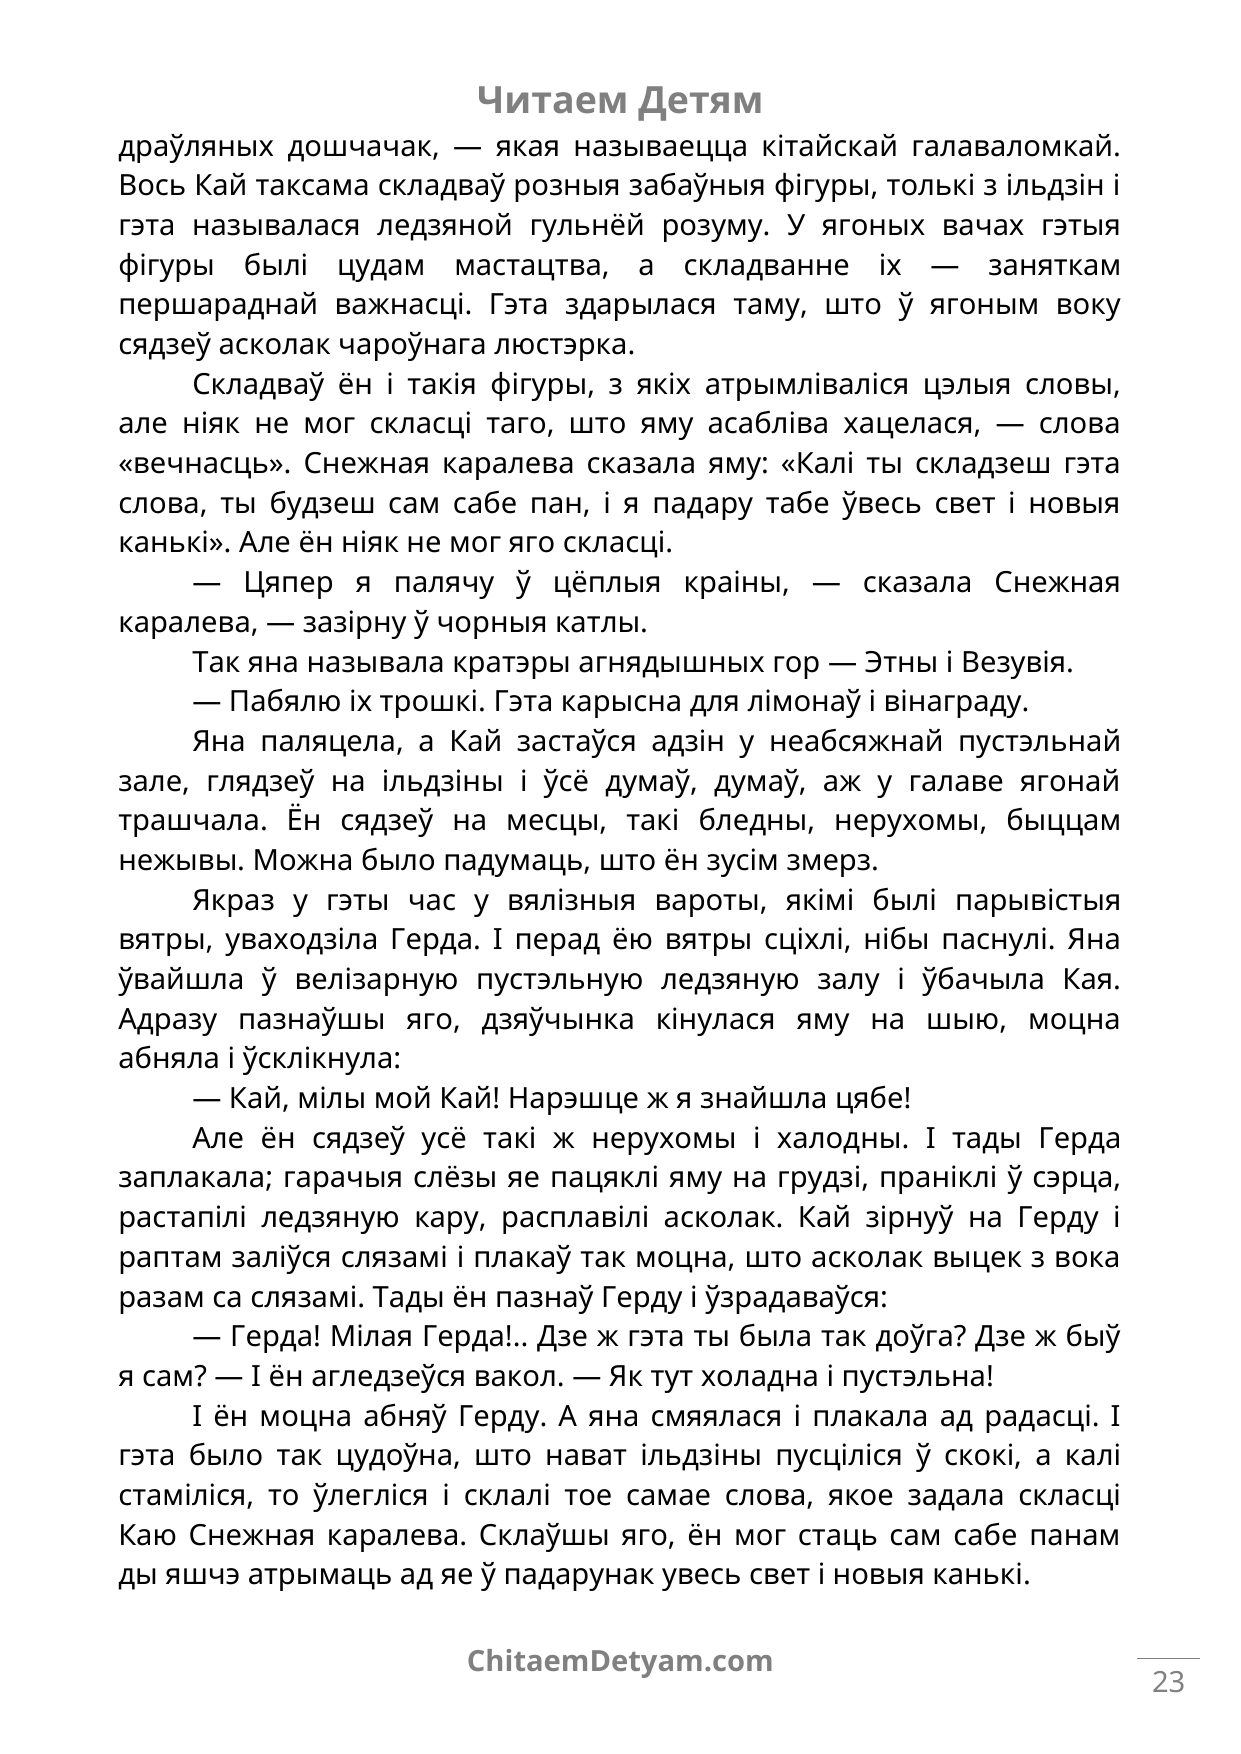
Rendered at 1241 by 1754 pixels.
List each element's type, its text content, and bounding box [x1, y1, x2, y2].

text — Кай, мілы мой Кай! Нарэшце ж я знайшла цябе! [118, 1077, 1122, 1117]
text Складваў ён і такія фігуры, з якіх атрымліваліся цэлыя словы, але ніяк не мог скласці таго, што яму асабліва хацелася, — слова «вечнасць». Снежная каралева сказала яму: «Калі ты складзеш гэта слова, ты будзеш сам сабе пан, і я падару табе ўвесь свет і новыя канькі». Але ён ніяк не мог яго скласці. [118, 363, 1122, 561]
text Але ён сядзеў усё такі ж нерухомы і халодны. І тады Герда заплакала; гарачыя слёзы яе пацяклі яму на грудзі, праніклі ў сэрца, растапілі ледзяную кару, расплавілі асколак. Кай зірнуў на Герду і раптам заліўся слязамі і плакаў так моцна, што асколак выцек з вока разам са слязамі. Тады ён пазнаў Герду і ўзрадаваўся: [118, 1117, 1122, 1316]
text Яна паляцела, а Кай застаўся адзін у неабсяжнай пустэльнай зале, глядзеў на ільдзіны і ўсё думаў, думаў, аж у галаве ягонай трашчала. Ён сядзеў на месцы, такі бледны, нерухомы, быццам нежывы. Можна было падумаць, што ён зусім змерз. [118, 720, 1122, 879]
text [118, 125, 1122, 363]
text Так яна называла кратэры агнядышных гор — Этны і Везувія. [118, 641, 1122, 681]
text — Пабялю іх трошкі. Гэта карысна для лімонаў і вінаграду. [118, 681, 1122, 720]
text Якраз у гэты час у вялізныя вароты, якімі былі парывістыя вятры, уваходзіла Герда. І перад ёю вятры сціхлі, нібы паснулі. Яна ўвайшла ў велізарную пустэльную ледзяную залу і ўбачыла Кая. Адразу пазнаўшы яго, дзяўчынка кінулася яму на шыю, моцна абняла і ўсклікнула: [118, 879, 1122, 1077]
text — Цяпер я палячу ў цёплыя краіны, — сказала Снежная каралева, — зазірну ў чорныя катлы. [118, 561, 1122, 641]
text — Герда! Мілая Герда!.. Дзе ж гэта ты была так доўга? Дзе ж быў я сам? — І ён агледзеўся вакол. — Як тут холадна і пустэльна! [118, 1316, 1122, 1395]
text І ён моцна абняў Герду. А яна смяялася і плакала ад радасці. І гэта было так цудоўна, што нават ільдзіны пусціліся ў скокі, а калі стаміліся, то ўлегліся і склалі тое самае слова, якое задала скласці Каю Снежная каралева. Склаўшы яго, ён мог стаць сам сабе панам ды яшчэ атрымаць ад яе ў падарунак увесь свет і новыя канькі. [118, 1395, 1122, 1593]
